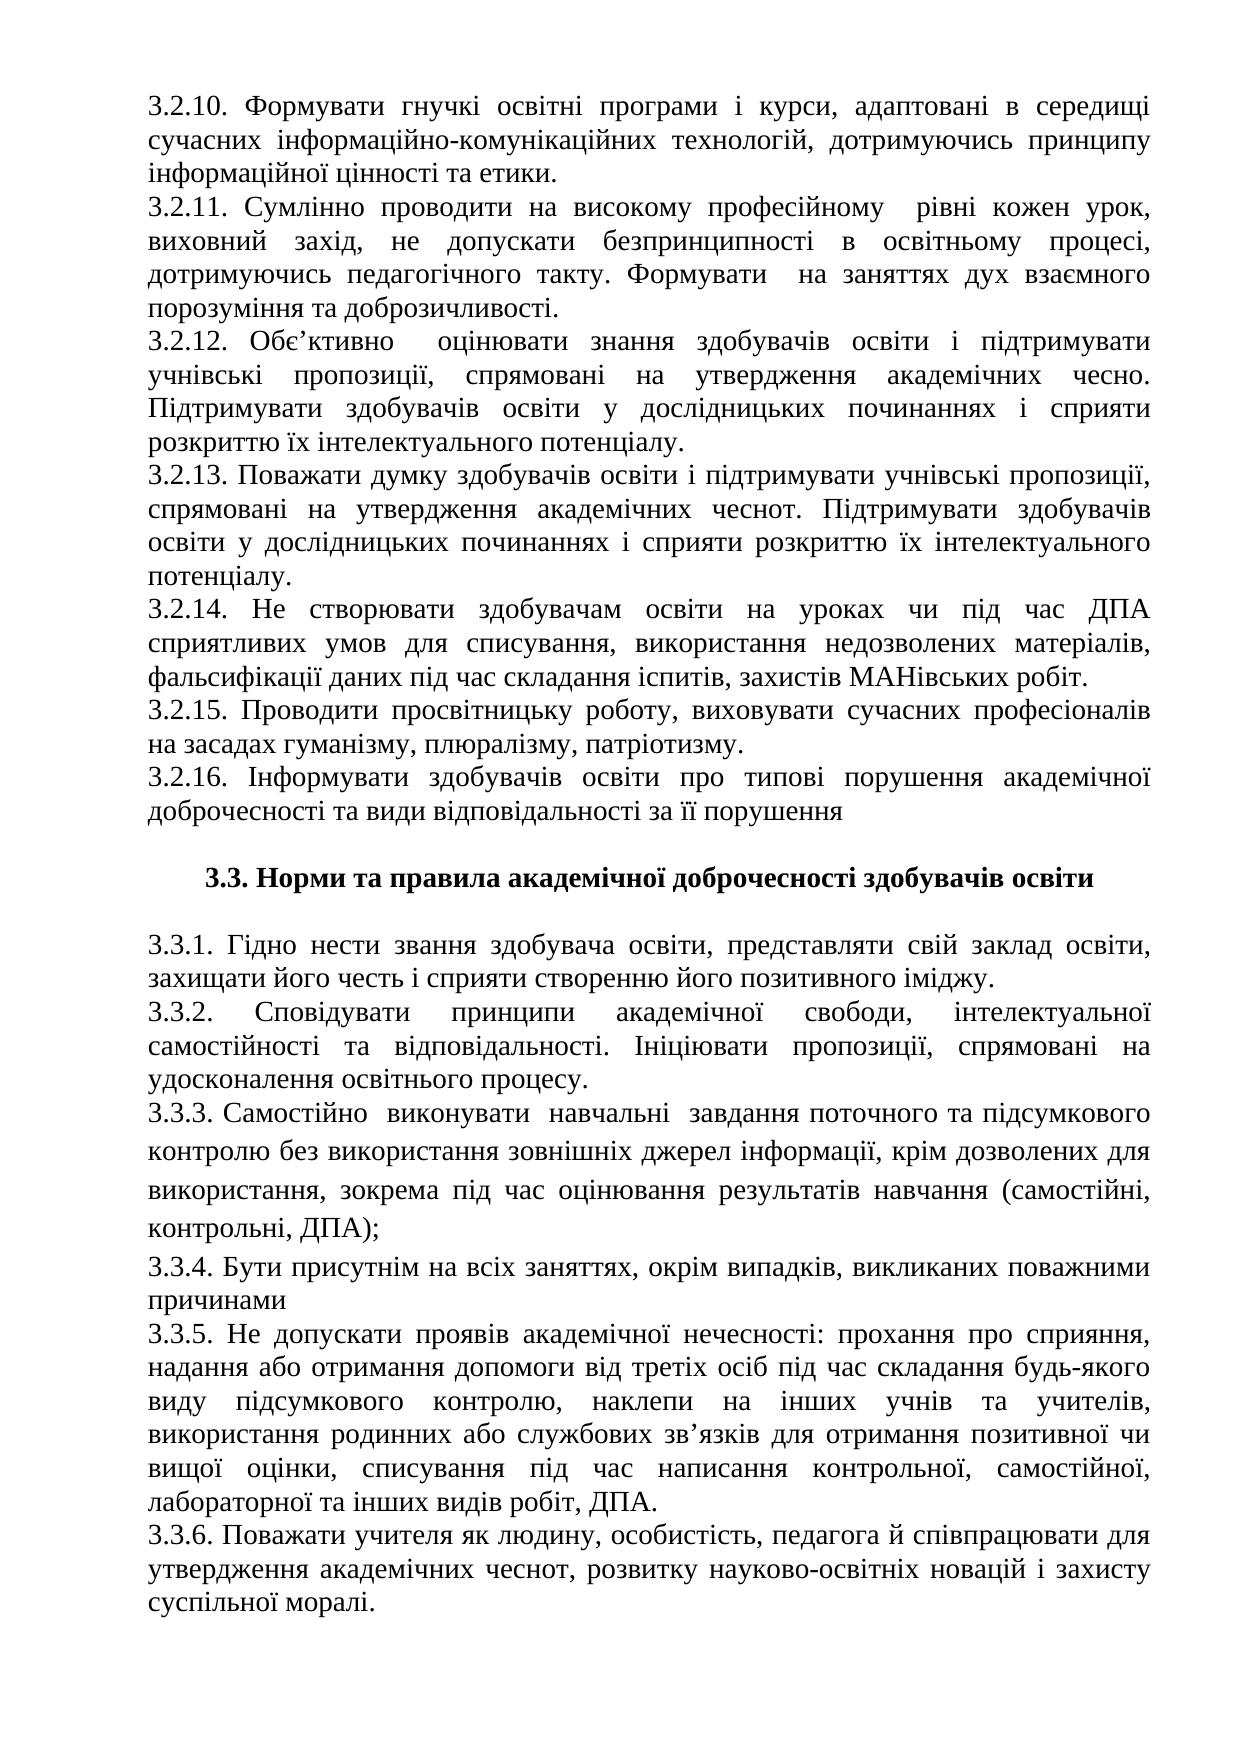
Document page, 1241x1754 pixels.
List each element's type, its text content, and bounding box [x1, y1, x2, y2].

text 3.3. Норми та правила академічної доброчесності здобувачів освіти [148, 860, 1152, 893]
text 3.3.5. Не допускати проявів академічної нечесності: прохання про сприяння, надання або отримання допомоги від третіх осіб під час складання будь-якого виду підсумкового контролю, наклепи на інших учнів та учителів, використання родинних або службових зв’язків для отримання позитивної чи вищої оцінки, списування під час написання контрольної, самостійної, лабораторної та інших видів робіт, ДПА. [148, 1316, 1152, 1517]
text 3.2.13. Поважати думку здобувачів освіти і підтримувати учнівські пропозиції, спрямовані на утвердження академічних чеснот. Підтримувати здобувачів освіти у дослідницьких починаннях і сприяти розкриттю їх інтелектуального потенціалу. [148, 457, 1152, 592]
text 3.3.4. Бути присутнім на всіх заняттях, окрім випадків, викликаних поважними причинами [148, 1249, 1152, 1316]
text 3.3.6. Поважати учителя як людину, особистість, педагога й співпрацювати для утвердження академічних чеснот, розвитку науково-освітніх новацій і захисту суспільної моралі. [148, 1517, 1152, 1618]
text 3.3.1. Гідно нести звання здобувача освіти, представляти свій заклад освіти, захищати його честь і сприяти створенню його позитивного іміджу. [148, 927, 1152, 994]
text 3.2.16. Інформувати здобувачів освіти про типові порушення академічної доброчесності та види відповідальності за її порушення [148, 759, 1152, 826]
text 3.2.10. Формувати гнучкі освітні програми і курси, адаптовані в середищі сучасних інформаційно-комунікаційних технологій, дотримуючись принципу інформаційної цінності та етики. [148, 88, 1152, 189]
text 3.3.3. Самостійно виконувати навчальні завдання поточного та підсумкового контролю без використання зовнішніх джерел інформації, крім дозволених для використання, зокрема під час оцінювання результатів навчання (самостійні, контрольні, ДПА); [148, 1095, 1152, 1244]
text 3.2.12. Обє’ктивно оцінювати знання здобувачів освіти і підтримувати учнівські пропозиції, спрямовані на утвердження академічних чесно. Підтримувати здобувачів освіти у дослідницьких починаннях і сприяти розкриттю їх інтелектуального потенціалу. [148, 323, 1152, 457]
text 3.2.11. Сумлінно проводити на високому професійному рівні кожен урок, виховний захід, не допускати безпринципності в освітньому процесі, дотримуючись педагогічного такту. Формувати на заняттях дух взаємного порозуміння та доброзичливості. [148, 189, 1152, 323]
text 3.2.15. Проводити просвітницьку роботу, виховувати сучасних професіоналів на засадах гуманізму, плюралізму, патріотизму. [148, 692, 1152, 759]
text 3.3.2. Сповідувати принципи академічної свободи, інтелектуальної самостійності та відповідальності. Ініціювати пропозиції, спрямовані на удосконалення освітнього процесу. [148, 994, 1152, 1095]
text 3.2.14. Не створювати здобувачам освіти на уроках чи під час ДПА сприятливих умов для списування, використання недозволених матеріалів, фальсифікації даних під час складання іспитів, захистів МАНівських робіт. [148, 592, 1152, 692]
